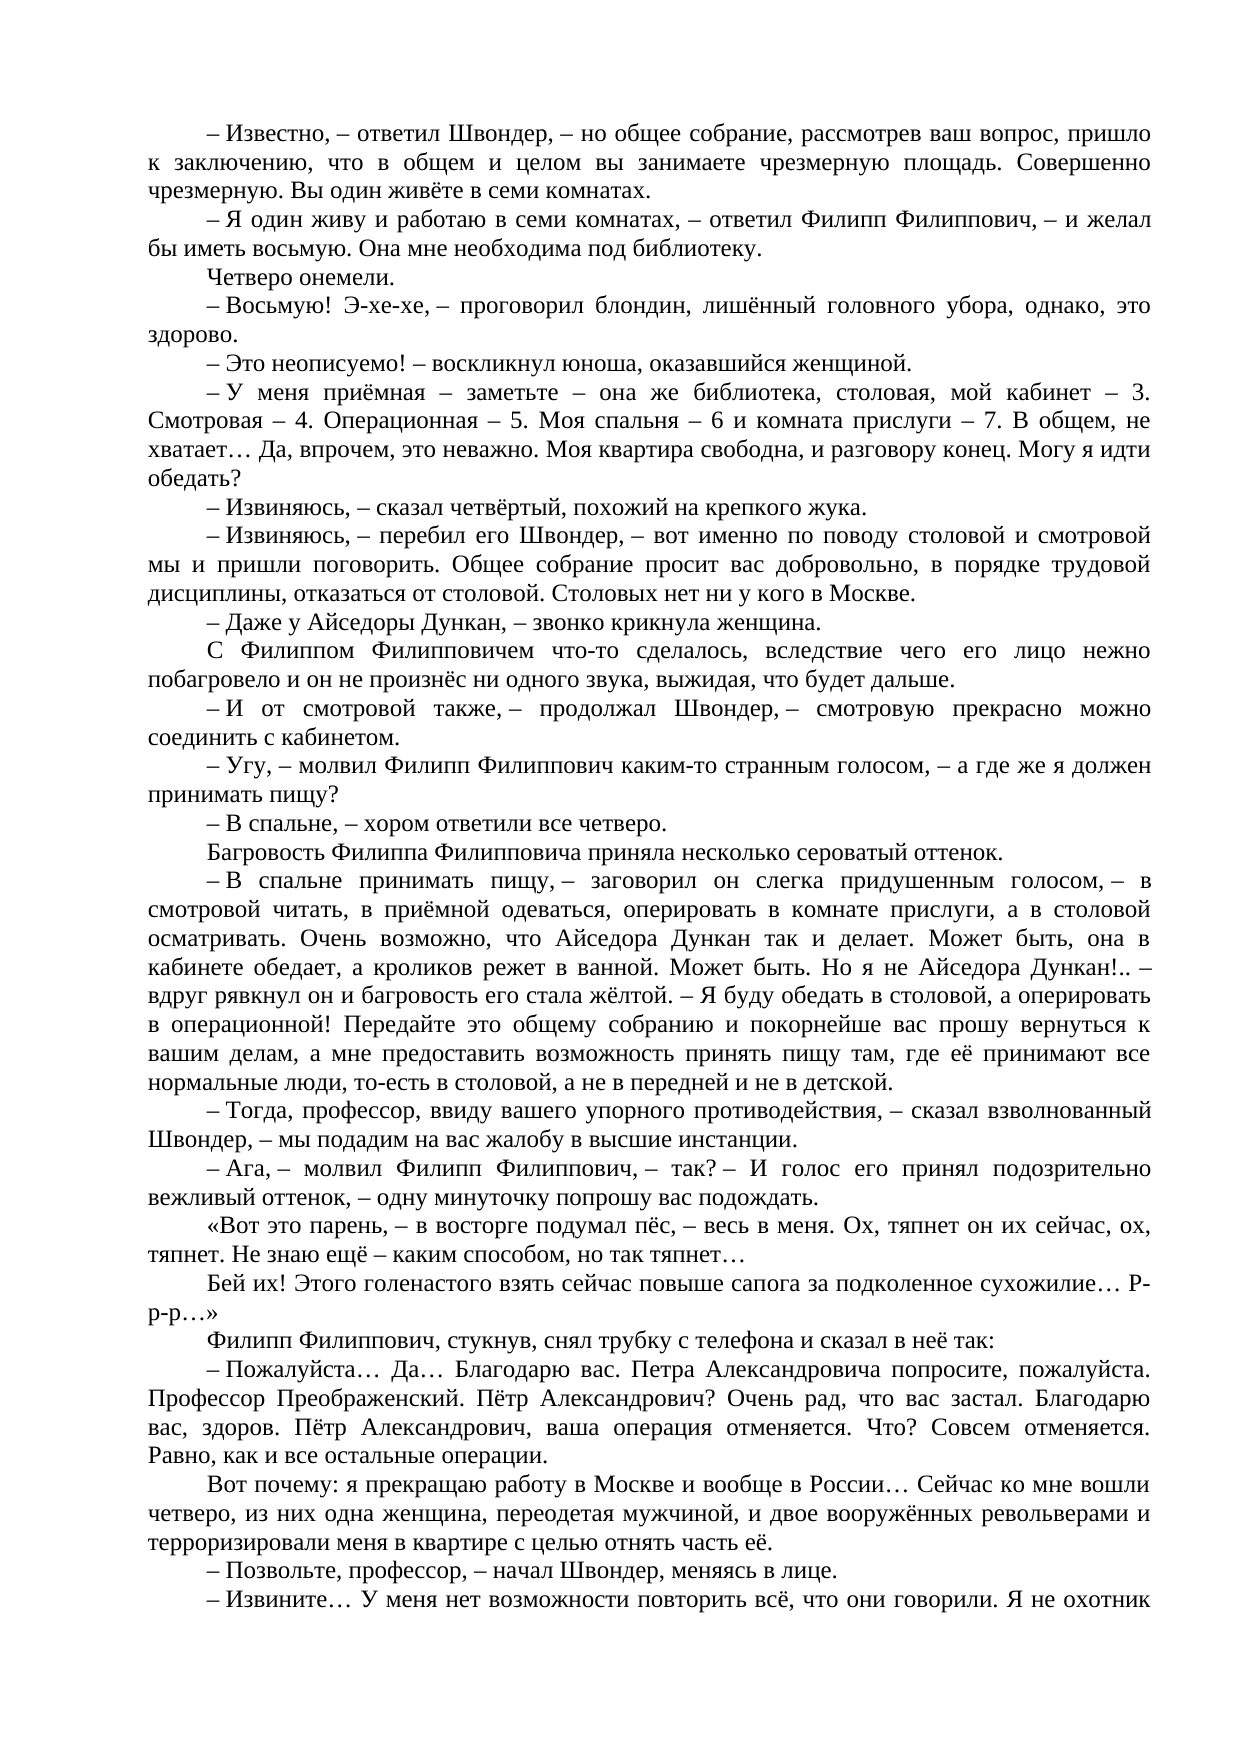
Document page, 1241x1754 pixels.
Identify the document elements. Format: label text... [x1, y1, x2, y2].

text – Это неописуемо! – воскликнул юноша, оказавшийся женщиной. [148, 348, 1152, 377]
text – Позвольте, профессор, – начал Швондер, меняясь в лице. [148, 1556, 1152, 1584]
text – У меня приёмная – заметьте – она же библиотека, столовая, мой кабинет – 3. Смотровая – 4. Операционная – 5. Моя спальня – 6 и комната прислуги – 7. В общем, не хватает… Да, впрочем, это неважно. Моя квартира свободна, и разговору конец. Могу я идти обедать? [148, 377, 1152, 492]
text Четверо онемели. [148, 262, 1152, 291]
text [148, 1584, 1152, 1613]
text – Восьмую! Э-хе-хе, – проговорил блондин, лишённый головного убора, однако, это здорово. [148, 291, 1152, 348]
text С Филиппом Филипповичем что-то сделалось, вследствие чего его лицо нежно побагровело и он не произнёс ни одного звука, выжидая, что будет дальше. [148, 636, 1152, 693]
text Бей их! Этого голенастого взять сейчас повыше сапога за подколенное сухожилие… Р-р-р…» [148, 1268, 1152, 1326]
text – Угу, – молвил Филипп Филиппович каким-то странным голосом, – а где же я должен принимать пищу? [148, 751, 1152, 808]
text «Вот это парень, – в восторге подумал пёс, – весь в меня. Ох, тяпнет он их сейчас, ох, тяпнет. Не знаю ещё – каким способом, но так тяпнет… [148, 1211, 1152, 1268]
text – Извиняюсь, – перебил его Швондер, – вот именно по поводу столовой и смотровой мы и пришли поговорить. Общее собрание просит вас добровольно, в порядке трудовой дисциплины, отказаться от столовой. Столовых нет ни у кого в Москве. [148, 521, 1152, 607]
text – Известно, – ответил Швондер, – но общее собрание, рассмотрев ваш вопрос, пришло к заключению, что в общем и целом вы занимаете чрезмерную площадь. Совершенно чрезмерную. Вы один живёте в семи комнатах. [148, 118, 1152, 204]
text Багровость Филиппа Филипповича приняла несколько сероватый оттенок. [148, 837, 1152, 866]
text Филипп Филиппович, стукнув, снял трубку с телефона и сказал в неё так: [148, 1326, 1152, 1354]
text – В спальне принимать пищу, – заговорил он слегка придушенным голосом, – в смотровой читать, в приёмной одеваться, оперировать в комнате прислуги, а в столовой осматривать. Очень возможно, что Айседора Дункан так и делает. Может быть, она в кабинете обедает, а кроликов режет в ванной. Может быть. Но я не Айседора Дункан!.. – вдруг рявкнул он и багровость его стала жёлтой. – Я буду обедать в столовой, а оперировать в операционной! Передайте это общему собранию и покорнейше вас прошу вернуться к вашим делам, а мне предоставить возможность принять пищу там, где её принимают все нормальные люди, то-есть в столовой, а не в передней и не в детской. [148, 866, 1152, 1096]
text – Пожалуйста… Да… Благодарю вас. Петра Александровича попросите, пожалуйста. Профессор Преображенский. Пётр Александрович? Очень рад, что вас застал. Благодарю вас, здоров. Пётр Александрович, ваша операция отменяется. Что? Совсем отменяется. Равно, как и все остальные операции. [148, 1354, 1152, 1469]
text – Извиняюсь, – сказал четвёртый, похожий на крепкого жука. [148, 492, 1152, 521]
text – Ага, – молвил Филипп Филиппович, – так? – И голос его принял подозрительно вежливый оттенок, – одну минуточку попрошу вас подождать. [148, 1153, 1152, 1211]
text – В спальне, – хором ответили все четверо. [148, 808, 1152, 837]
text – Тогда, профессор, ввиду вашего упорного противодействия, – сказал взволнованный Швондер, – мы подадим на вас жалобу в высшие инстанции. [148, 1096, 1152, 1153]
text – И от смотровой также, – продолжал Швондер, – смотровую прекрасно можно соединить с кабинетом. [148, 693, 1152, 751]
text – Я один живу и работаю в семи комнатах, – ответил Филипп Филиппович, – и желал бы иметь восьмую. Она мне необходима под библиотеку. [148, 204, 1152, 262]
text Вот почему: я прекращаю работу в Москве и вообще в России… Сейчас ко мне вошли четверо, из них одна женщина, переодетая мужчиной, и двое вооружённых револьверами и терроризировали меня в квартире с целью отнять часть её. [148, 1469, 1152, 1556]
text – Даже у Айседоры Дункан, – звонко крикнула женщина. [148, 607, 1152, 636]
